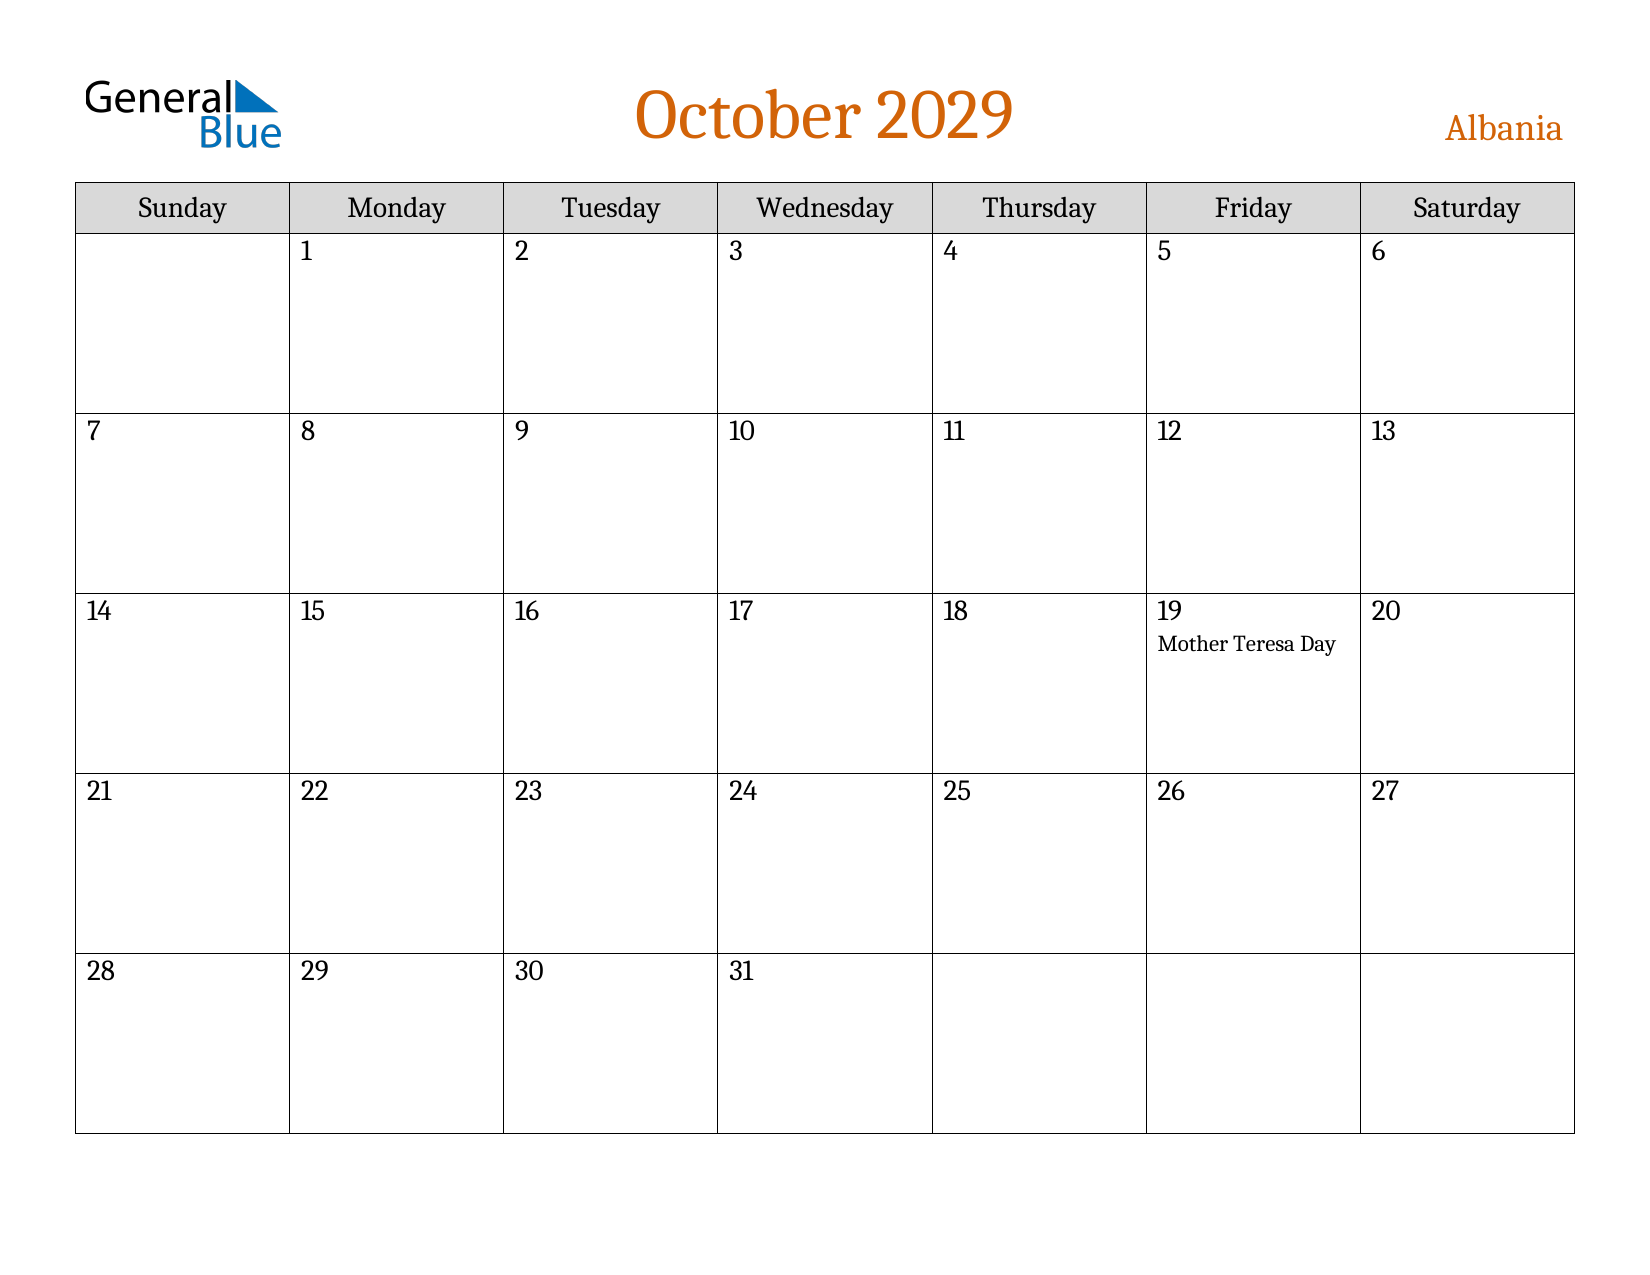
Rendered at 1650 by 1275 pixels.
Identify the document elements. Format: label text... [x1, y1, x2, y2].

table_cell 21 [76, 774, 289, 810]
table_cell [718, 450, 932, 593]
table_cell 25 [933, 774, 1146, 810]
table_cell [1147, 990, 1360, 1133]
table_cell [1361, 270, 1574, 413]
table_cell [933, 630, 1146, 773]
table_cell [933, 810, 1146, 953]
table_cell [290, 270, 503, 413]
table_cell [933, 270, 1146, 413]
picture [86, 80, 281, 148]
table_cell Saturday [1361, 183, 1574, 233]
table_cell Wednesday [718, 183, 932, 233]
table_cell [933, 954, 1146, 990]
table_cell 7 [76, 414, 289, 450]
table_cell [718, 630, 932, 773]
table_header [76, 75, 503, 182]
table_cell [504, 450, 717, 593]
table_cell Sunday [76, 183, 289, 233]
table_cell [1147, 270, 1360, 413]
table_cell [76, 630, 289, 773]
table_cell Thursday [933, 183, 1146, 233]
table_cell 4 [933, 234, 1146, 270]
table_cell 3 [718, 234, 932, 270]
table_cell [290, 810, 503, 953]
table_cell 13 [1361, 414, 1574, 450]
table_cell 12 [1147, 414, 1360, 450]
table_cell [504, 270, 717, 413]
table_cell 26 [1147, 774, 1360, 810]
table_header Albania [1146, 75, 1574, 182]
table_cell Friday [1147, 183, 1360, 233]
table_cell [504, 990, 717, 1133]
table_cell [76, 234, 289, 270]
table_cell 1 [290, 234, 503, 270]
table_cell [76, 990, 289, 1133]
table_cell [1147, 810, 1360, 953]
table_cell 28 [76, 954, 289, 990]
table_cell 15 [290, 594, 503, 630]
table_cell [718, 270, 932, 413]
table_cell 29 [290, 954, 503, 990]
table_cell 19 [1147, 594, 1360, 630]
table_cell [1147, 450, 1360, 593]
table_cell [76, 810, 289, 953]
table_cell [1361, 450, 1574, 593]
table_cell 30 [504, 954, 717, 990]
table_cell 22 [290, 774, 503, 810]
table_cell 23 [504, 774, 717, 810]
table_cell 16 [504, 594, 717, 630]
table_cell 9 [504, 414, 717, 450]
table_cell [290, 630, 503, 773]
table_cell Tuesday [504, 183, 717, 233]
table_cell [504, 810, 717, 953]
table_cell [1361, 630, 1574, 773]
table_cell [76, 270, 289, 413]
table_cell 18 [933, 594, 1146, 630]
table_cell 6 [1361, 234, 1574, 270]
table_cell [290, 990, 503, 1133]
table_cell 14 [76, 594, 289, 630]
table_cell [718, 810, 932, 953]
table_cell [76, 450, 289, 593]
table_cell [1361, 810, 1574, 953]
table_cell [933, 990, 1146, 1133]
table_cell [718, 990, 932, 1133]
table_cell [290, 450, 503, 593]
table_cell 24 [718, 774, 932, 810]
table_cell 10 [718, 414, 932, 450]
table_cell 17 [718, 594, 932, 630]
table_cell [1361, 990, 1574, 1133]
table_header October 2029 [504, 75, 1146, 182]
table_cell 27 [1361, 774, 1574, 810]
table_cell 2 [504, 234, 717, 270]
table_cell [933, 450, 1146, 593]
table_cell [504, 630, 717, 773]
table_cell [1147, 954, 1360, 990]
table_cell 8 [290, 414, 503, 450]
table_cell 5 [1147, 234, 1360, 270]
table_cell Mother Teresa Day [1147, 630, 1360, 773]
table_cell Monday [290, 183, 503, 233]
table_cell 11 [933, 414, 1146, 450]
table_cell 31 [718, 954, 932, 990]
table_cell 20 [1361, 594, 1574, 630]
table_cell [1361, 954, 1574, 990]
